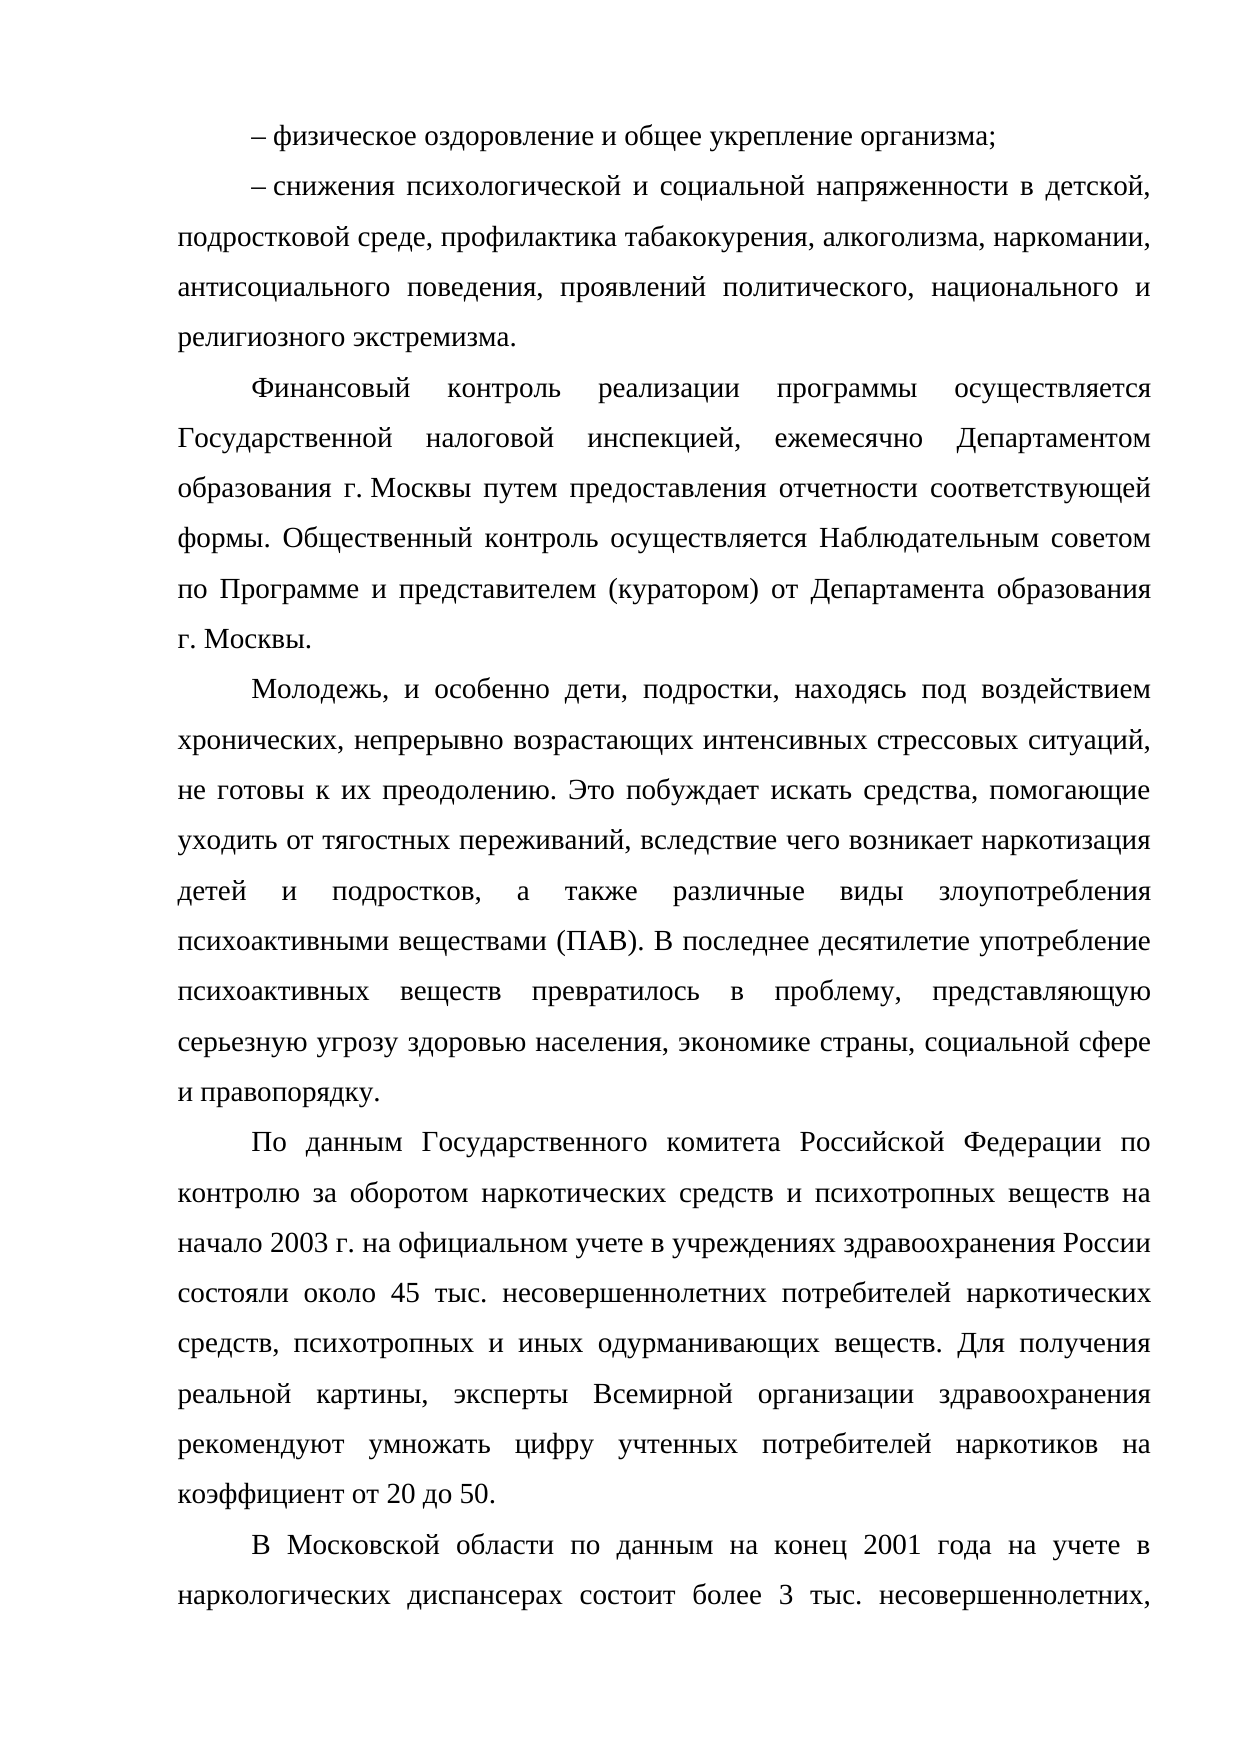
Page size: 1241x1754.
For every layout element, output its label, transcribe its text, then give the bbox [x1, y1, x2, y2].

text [177, 1527, 1152, 1611]
text – физическое оздоровление и общее укрепление организма; [177, 118, 1152, 152]
text По данным Государственного комитета Российской Федерации по контролю за оборотом наркотических средств и психотропных веществ на начало 2003 г. на официальном учете в учреждениях здравоохранения России состояли около 45 тыс. несовершеннолетних потребителей наркотических средств, психотропных и иных одурманивающих веществ. Для получения реальной картины, эксперты Всемирной организации здравоохранения рекомендуют умножать цифру учтенных потребителей наркотиков на коэффициент от 20 до 50. [177, 1124, 1152, 1510]
text Финансовый контроль реализации программы осуществляется Государственной налоговой инспекцией, ежемесячно Департаментом образования г. Москвы путем предоставления отчетности соответствующей формы. Общественный контроль осуществляется Наблюдательным советом по Программе и представителем (куратором) от Департамента образования г. Москвы. [177, 370, 1152, 655]
text – снижения психологической и социальной напряженности в детской, подростковой среде, профилактика табакокурения, алкоголизма, наркомании, антисоциального поведения, проявлений политического, национального и религиозного экстремизма. [177, 168, 1152, 353]
text Молодежь, и особенно дети, подростки, находясь под воздействием хронических, непрерывно возрастающих интенсивных стрессовых ситуаций, не готовы к их преодолению. Это побуждает искать средства, помогающие уходить от тягостных переживаний, вследствие чего возникает наркотизация детей и подростков, а также различные виды злоупотребления психоактивными веществами (ПАВ). В последнее десятилетие употребление психоактивных веществ превратилось в проблему, представляющую серьезную угрозу здоровью населения, экономике страны, социальной сфере и правопорядку. [177, 672, 1152, 1108]
